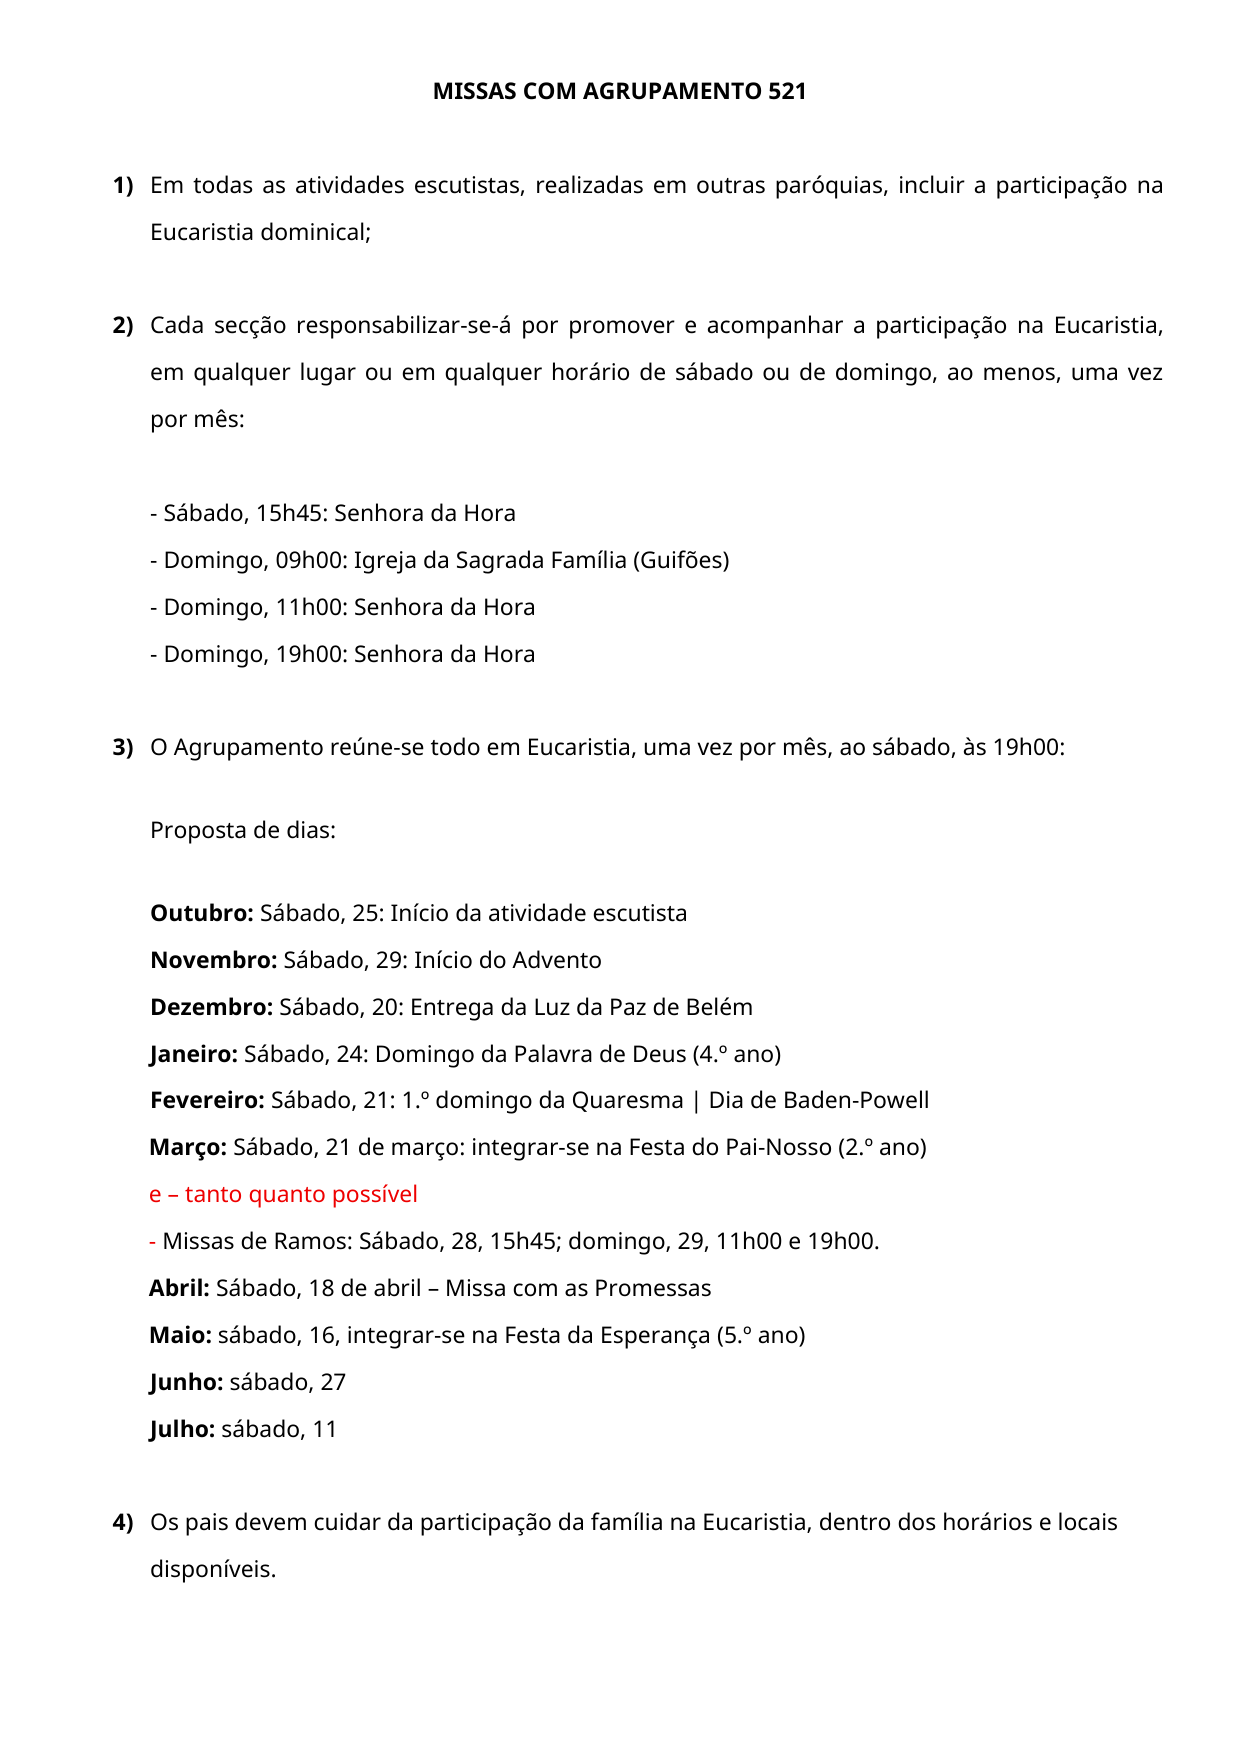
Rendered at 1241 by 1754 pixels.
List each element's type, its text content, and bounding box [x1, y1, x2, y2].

text e – tanto quanto possível [75, 1178, 1165, 1209]
list - Domingo, 11h00: Senhora da Hora [150, 591, 1165, 622]
list Julho: sábado, 11 [150, 1412, 1165, 1444]
text MISSAS COM AGRUPAMENTO 521 [75, 75, 1165, 106]
list - Sábado, 15h45: Senhora da Hora [150, 497, 1165, 528]
list Em todas as atividades escutistas, realizadas em outras paróquias, incluir a participação na Eucaristia dominical; [112, 169, 1165, 247]
list - Domingo, 09h00: Igreja da Sagrada Família (Guifões) [150, 544, 1165, 575]
list Proposta de dias: [150, 814, 1165, 845]
text Abril: Sábado, 18 de abril – Missa com as Promessas [75, 1272, 1165, 1303]
text Maio: sábado, 16, integrar-se na Festa da Esperança (5.º ano) [75, 1319, 1165, 1350]
list Novembro: Sábado, 29: Início do Advento [150, 944, 1165, 975]
text Março: Sábado, 21 de março: integrar-se na Festa do Pai-Nosso (2.º ano) [75, 1131, 1165, 1162]
list Os pais devem cuidar da participação da família na Eucaristia, dentro dos horários e locais disponíveis. [112, 1506, 1165, 1584]
list Janeiro: Sábado, 24: Domingo da Palavra de Deus (4.º ano) [150, 1037, 1165, 1069]
text - Missas de Ramos: Sábado, 28, 15h45; domingo, 29, 11h00 e 19h00. [75, 1225, 1165, 1256]
list O Agrupamento reúne-se todo em Eucaristia, uma vez por mês, ao sábado, às 19h00: [112, 731, 1165, 762]
list - Domingo, 19h00: Senhora da Hora [150, 637, 1165, 669]
list Outubro: Sábado, 25: Início da atividade escutista [150, 897, 1165, 928]
list Junho: sábado, 27 [150, 1366, 1165, 1397]
list Dezembro: Sábado, 20: Entrega da Luz da Paz de Belém [150, 991, 1165, 1022]
list Cada secção responsabilizar-se-á por promover e acompanhar a participação na Eucaristia, em qualquer lugar ou em qualquer horário de sábado ou de domingo, ao menos, uma vez por mês: [112, 309, 1165, 434]
list Fevereiro: Sábado, 21: 1.º domingo da Quaresma | Dia de Baden-Powell [150, 1084, 1165, 1116]
